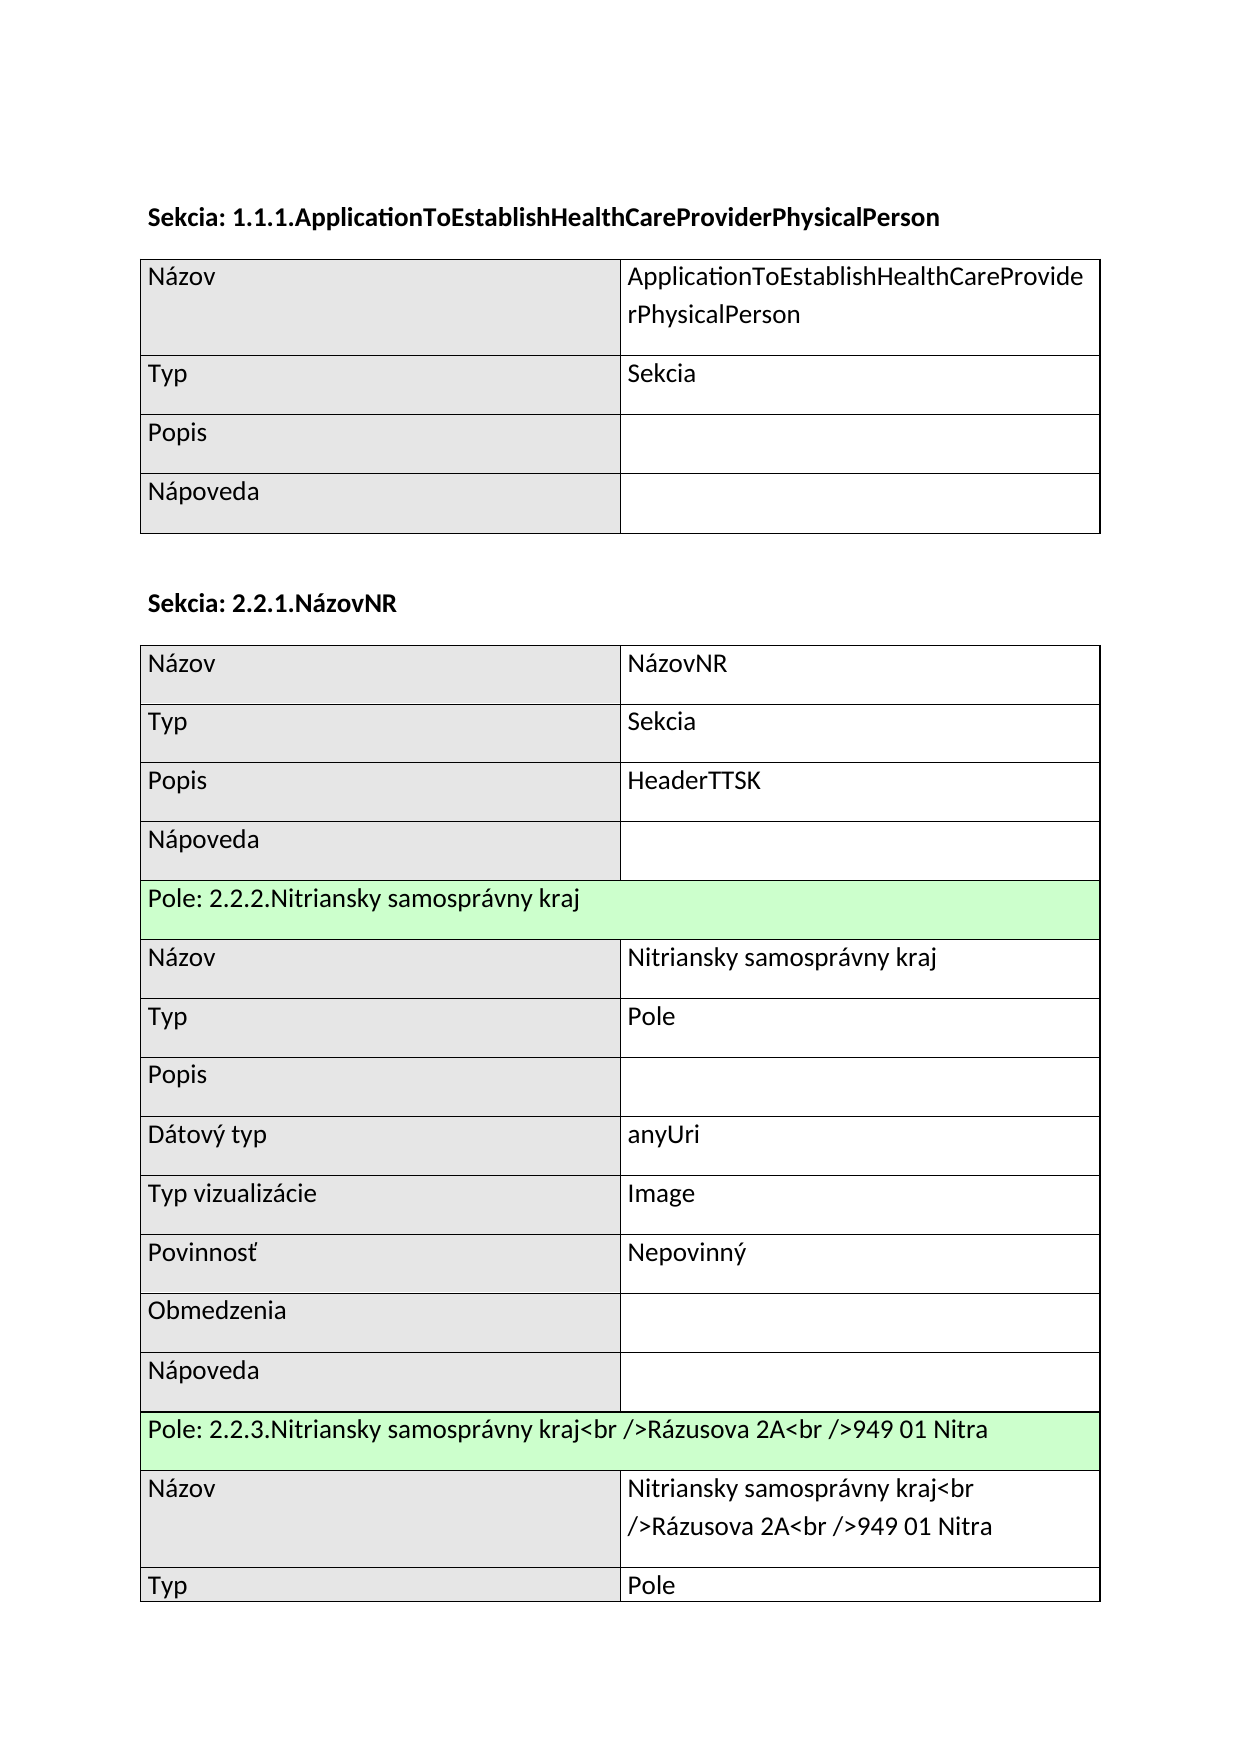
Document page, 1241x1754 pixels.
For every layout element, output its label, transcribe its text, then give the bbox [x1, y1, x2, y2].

table_cell Nápoveda [141, 1353, 620, 1411]
table_cell [621, 822, 1099, 880]
table_cell [621, 1058, 1099, 1116]
table_header ApplicationToEstablishHealthCareProviderPhysicalPerson [621, 260, 1099, 355]
table_header Názov [141, 260, 620, 355]
table_cell Nápoveda [141, 474, 620, 533]
table_cell Sekcia [621, 356, 1099, 414]
table_cell Typ vizualizácie [141, 1176, 620, 1234]
table_cell Povinnosť [141, 1235, 620, 1292]
table_header Názov [141, 646, 620, 703]
table_cell Popis [141, 763, 620, 821]
table_cell Typ [141, 705, 620, 762]
text Sekcia: 2.2.1.NázovNR [148, 586, 1093, 619]
table_cell Názov [141, 1471, 620, 1567]
text Sekcia: 1.1.1.ApplicationToEstablishHealthCareProviderPhysicalPerson [148, 200, 1093, 233]
table_cell Typ [141, 999, 620, 1057]
table_cell Nepovinný [621, 1235, 1099, 1292]
table_cell Typ [141, 356, 620, 414]
table_cell Image [621, 1176, 1099, 1234]
table_cell Popis [141, 1058, 620, 1116]
table_cell Pole [621, 999, 1099, 1057]
table_cell Nápoveda [141, 822, 620, 880]
table_cell Pole: 2.2.3.Nitriansky samosprávny kraj<br />Rázusova 2A<br />949 01 Nitra [141, 1413, 1099, 1470]
table_cell [621, 474, 1099, 533]
table_cell anyUri [621, 1117, 1099, 1175]
table_cell [621, 415, 1099, 473]
table_cell Typ [141, 1568, 620, 1601]
table_cell Obmedzenia [141, 1294, 620, 1352]
table_cell Popis [141, 415, 620, 473]
table_cell Pole [621, 1568, 1099, 1601]
table_cell Pole: 2.2.2.Nitriansky samosprávny kraj [141, 881, 1099, 939]
table_cell [621, 1294, 1099, 1352]
table_cell Sekcia [621, 705, 1099, 762]
table_cell HeaderTTSK [621, 763, 1099, 821]
table_cell Nitriansky samosprávny kraj<br />Rázusova 2A<br />949 01 Nitra [621, 1471, 1099, 1567]
table_cell Dátový typ [141, 1117, 620, 1175]
table_cell [621, 1353, 1099, 1411]
table_header NázovNR [621, 646, 1099, 703]
table_cell Názov [141, 940, 620, 998]
table_cell Nitriansky samosprávny kraj [621, 940, 1099, 998]
